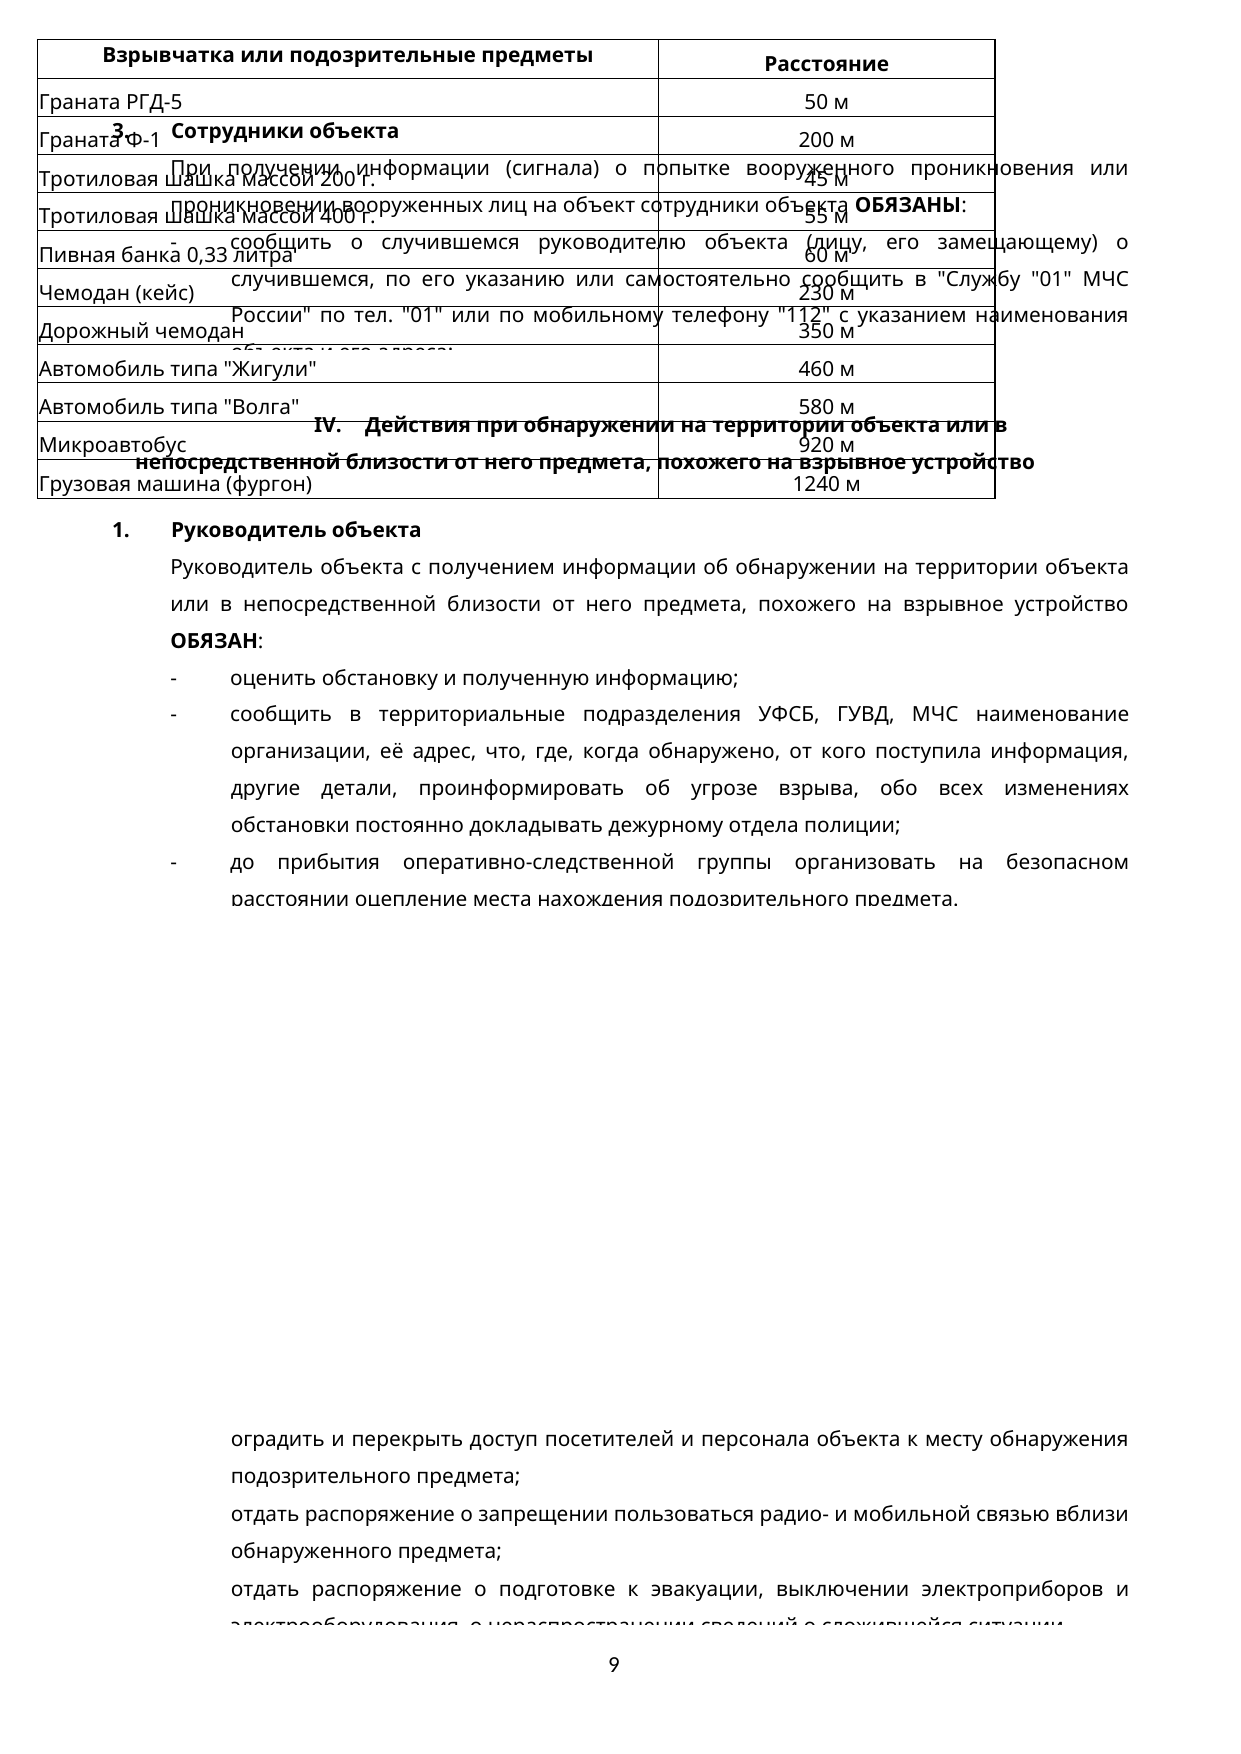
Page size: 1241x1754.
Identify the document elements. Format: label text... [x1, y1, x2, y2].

table_cell Грузовая машина (фургон) [38, 460, 658, 498]
list оценить обстановку и полученную информацию; [170, 663, 1130, 691]
table_cell Чемодан (кейс) [38, 269, 170, 306]
table_cell Граната РГД-5 [38, 79, 658, 116]
table_cell 50 м [659, 79, 994, 116]
table_cell Автомобиль типа "Жигули" [38, 345, 658, 382]
table_cell Дорожный чемодан [38, 307, 170, 344]
table_cell 1240 м [659, 476, 994, 498]
list Действия при обнаружении на территории объекта или в непосредственной близости от него предмета, похожего на взрывное устройство [135, 410, 1130, 476]
table_cell 580 м [659, 383, 994, 410]
text отдать распоряжение о подготовке к эвакуации, выключении электроприборов и электрооборудования, о нераспространении сведений о сложившейся ситуации, [231, 1574, 1130, 1625]
table_header Расстояние [659, 40, 994, 77]
table_header Взрывчатка или подозрительные предметы [38, 40, 658, 77]
text Руководитель объекта с получением информации об обнаружении на территории объекта или в непосредственной близости от него предмета, похожего на взрывное устройство ОБЯЗАН: [170, 552, 1130, 654]
list Сотрудники объекта [112, 116, 1130, 144]
list сообщить в территориальные подразделения УФСБ, ГУВД, МЧС наименование организации, её адрес, что, где, когда обнаружено, от кого поступила информация, другие детали, проинформировать об угрозе взрыва, обо всех изменениях обстановки постоянно докладывать дежурному отдела полиции; [170, 699, 1130, 839]
list сообщить о случившемся руководителю объекта (лицу, его замещающему) о случившемся, по его указанию или самостоятельно сообщить в "Службу "01" МЧС России" по тел. "01" или по мобильному телефону "112" с указанием наименования объекта и его адреса; [170, 227, 1130, 349]
table_cell Пивная банка 0,33 литра [38, 231, 170, 268]
table_cell Тротиловая шашка массой 200 г. [38, 155, 170, 192]
table_cell 460 м [659, 349, 994, 382]
list до прибытия оперативно-следственной группы организовать на безопасном расстоянии оцепление места нахождения подозрительного предмета. [170, 847, 1130, 905]
list Руководитель объекта [112, 515, 1130, 544]
table_cell Тротиловая шашка массой 400 г. [38, 193, 658, 230]
table_cell Автомобиль типа "Волга" [38, 383, 658, 421]
table_cell Микроавтобус [38, 422, 135, 459]
text оградить и перекрыть доступ посетителей и персонала объекта к месту обнаружения подозрительного предмета; [231, 1424, 1130, 1489]
text отдать распоряжение о запрещении пользоваться радио- и мобильной связью вблизи обнаруженного предмета; [231, 1499, 1130, 1564]
table_cell Граната Ф-1 [38, 117, 658, 154]
text При получении информации (сигнала) о попытке вооруженного проникновения или проникновении вооруженных лиц на объект сотрудники объекта ОБЯЗАНЫ: [170, 153, 1130, 218]
